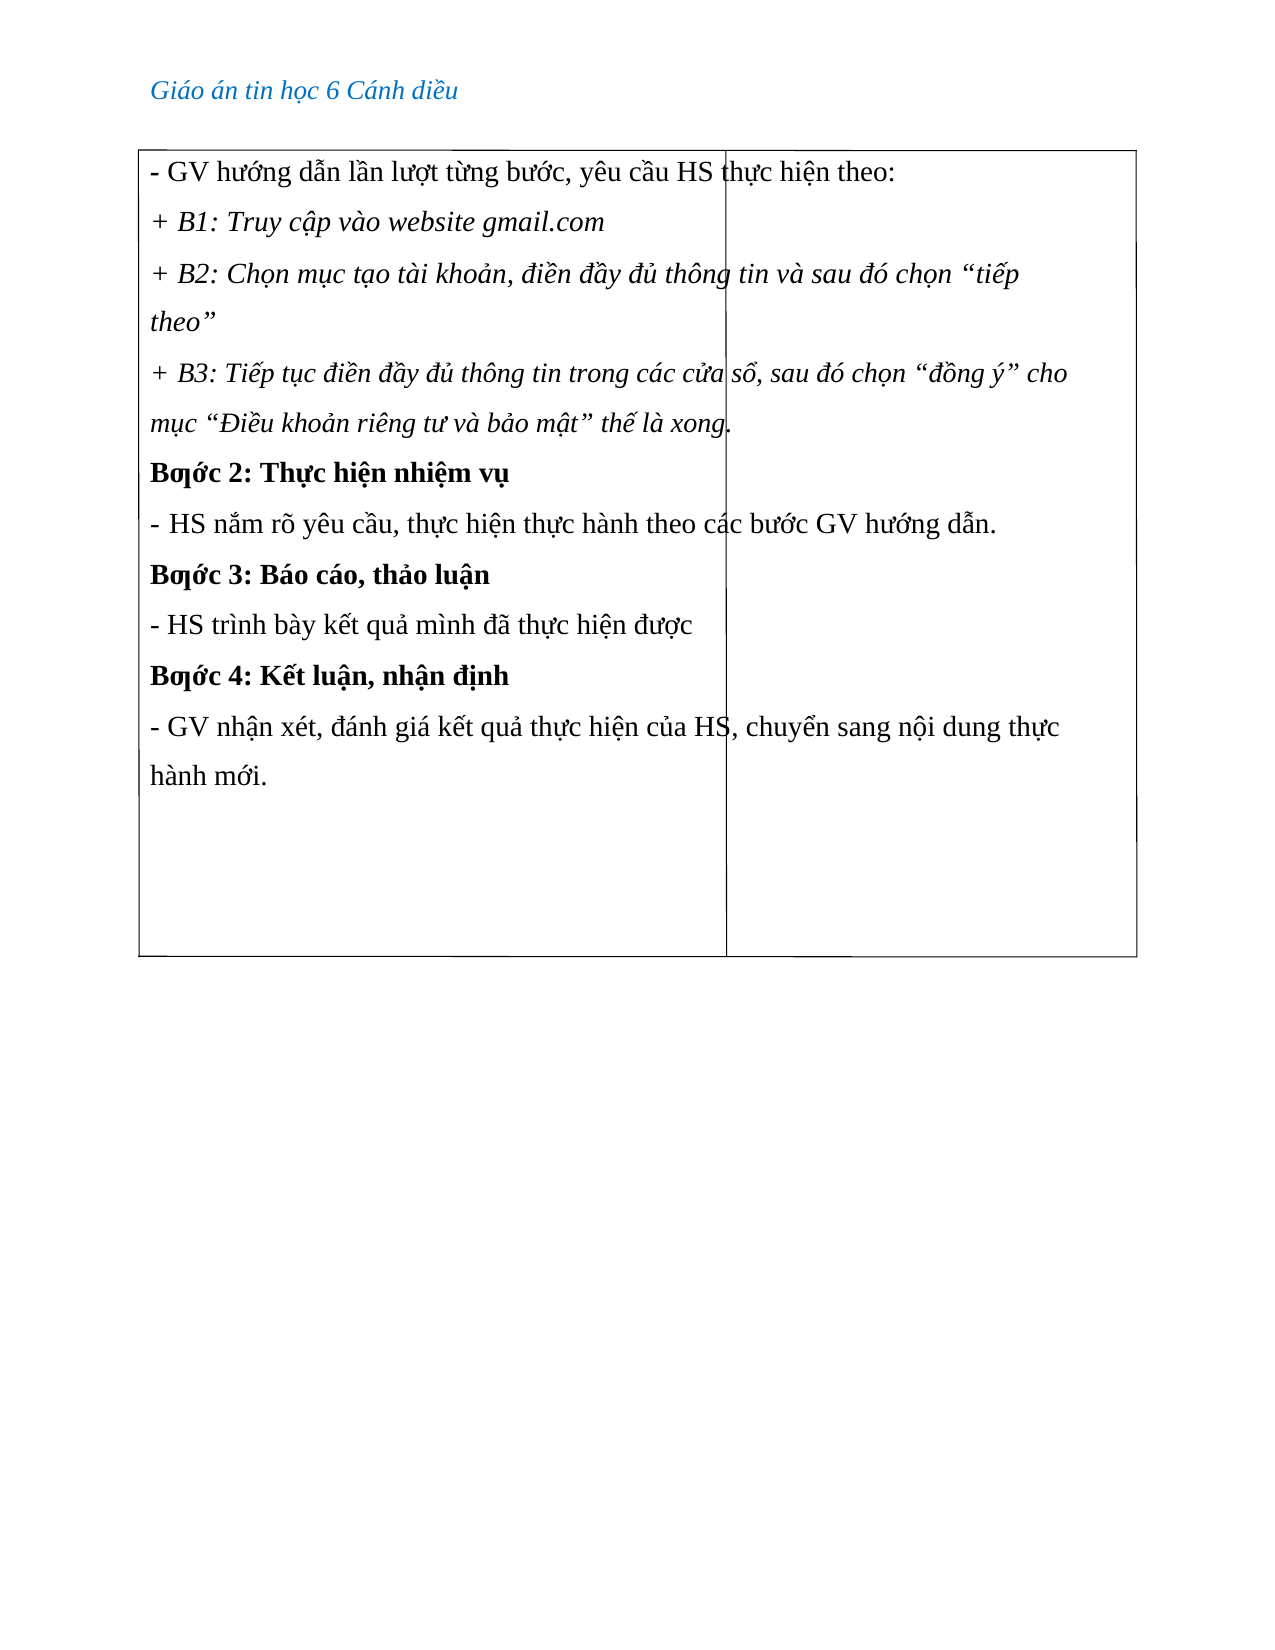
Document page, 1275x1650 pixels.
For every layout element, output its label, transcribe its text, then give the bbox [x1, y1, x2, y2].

text Bƣớc 4: Kết luận, nhận định [150, 658, 1137, 692]
text Giáo án tin học 6 Cánh diều [150, 74, 1137, 105]
text Bƣớc 3: Báo cáo, thảo luận [150, 557, 1137, 591]
list B3: Tiếp tục điền đầy đủ thông tin trong các cửa sổ, sau đó chọn “đồng ý” cho mục “Điều khoản riêng tư và bảo mật” thế là xong. [150, 356, 1117, 438]
list HS nắm rõ yêu cầu, thực hiện thực hành theo các bước GV hướng dẫn. [150, 507, 1137, 540]
list GV hướng dẫn lần lượt từng bước, yêu cầu HS thực hiện theo: [150, 154, 1137, 187]
list B1: Truy cập vào website gmail.com [150, 204, 1137, 238]
text - HS trình bày kết quả mình đã thực hiện được [150, 607, 1137, 641]
text Bƣớc 2: Thực hiện nhiệm vụ [150, 456, 1137, 489]
list GV nhận xét, đánh giá kết quả thực hiện của HS, chuyển sang nội dung thực hành mới. [150, 709, 1110, 792]
list B2: Chọn mục tạo tài khoản, điền đầy đủ thông tin và sau đó chọn “tiếp theo” [150, 256, 1081, 338]
